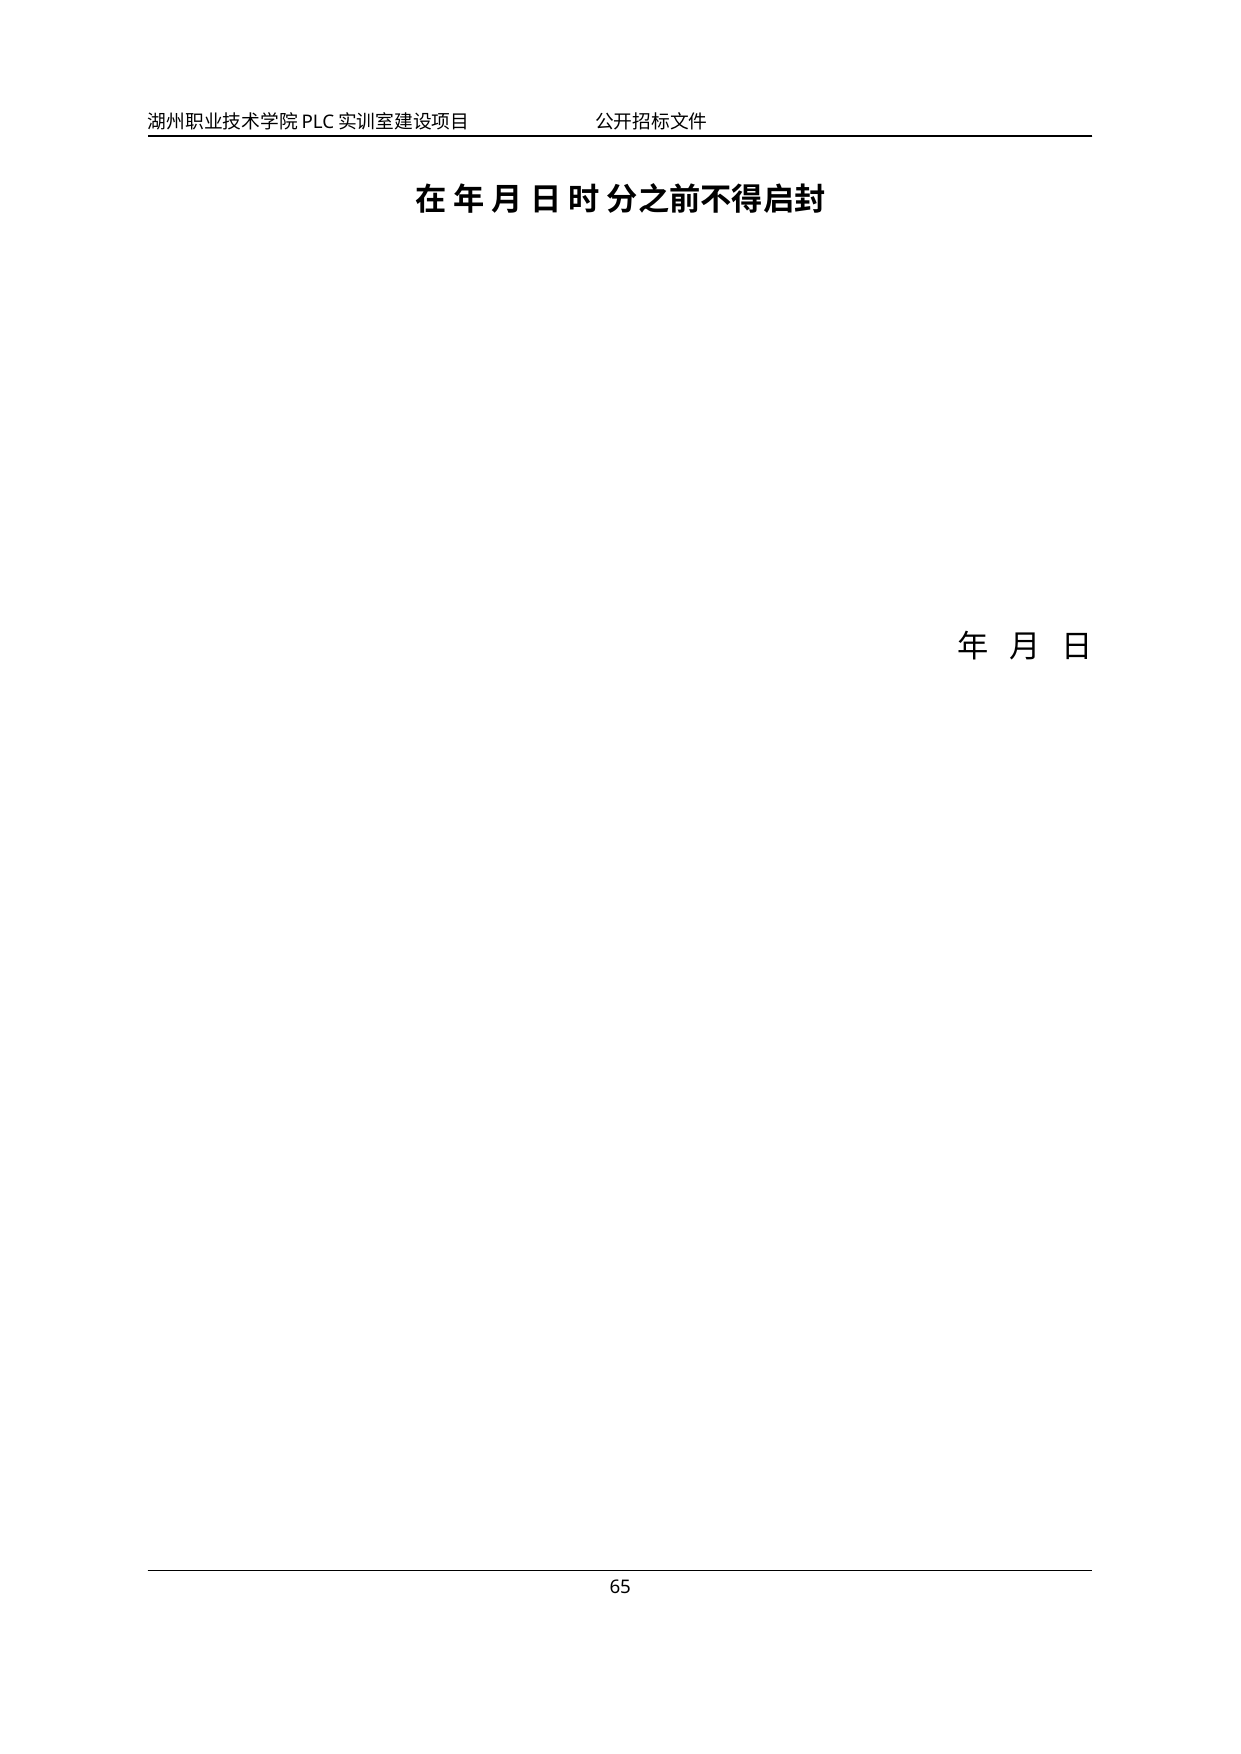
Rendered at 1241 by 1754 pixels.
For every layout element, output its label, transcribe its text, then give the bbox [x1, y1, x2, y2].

text 在 年 月 日 时 分之前不得启封 [148, 163, 1092, 231]
text 年 月 日 [148, 610, 1092, 678]
